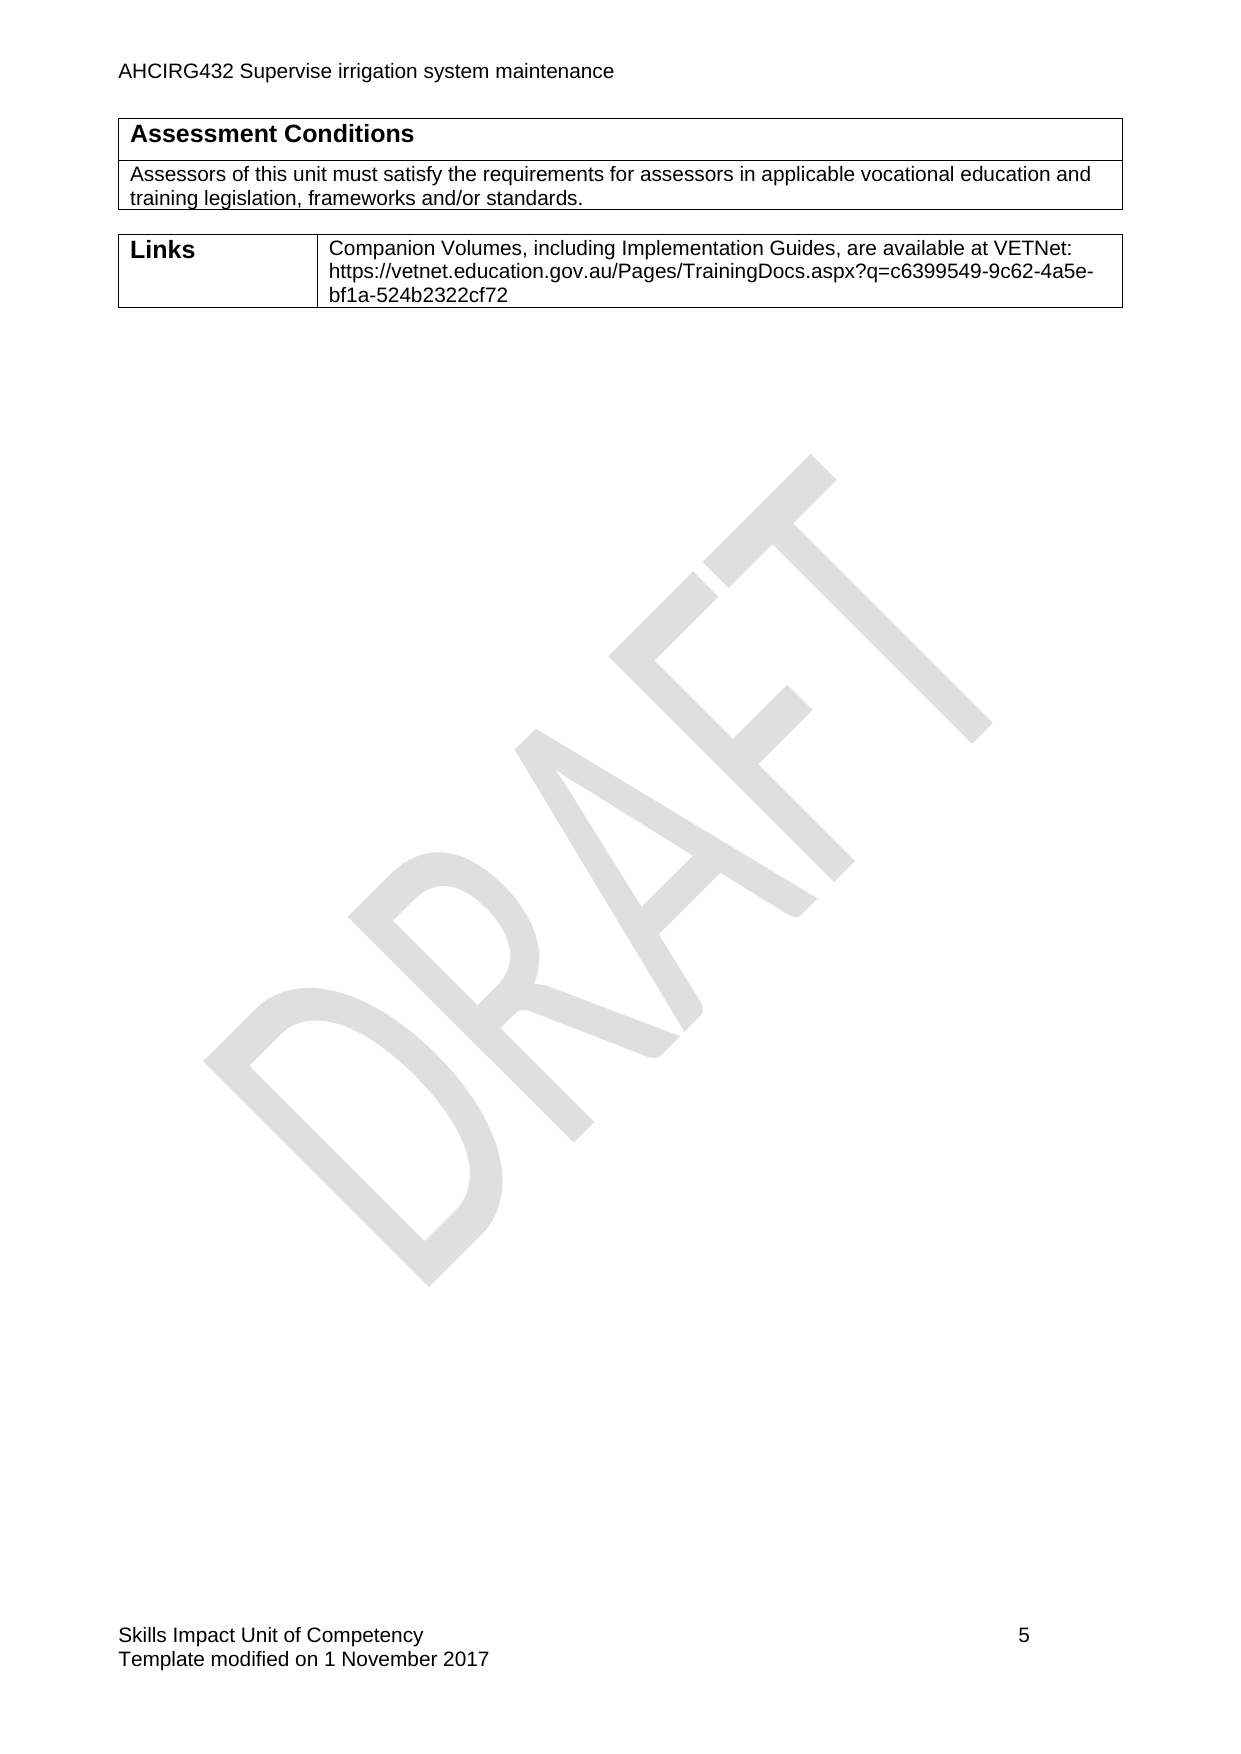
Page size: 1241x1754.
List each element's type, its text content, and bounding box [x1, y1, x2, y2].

table_header Assessment Conditions [119, 119, 1122, 160]
table_header Links [119, 235, 317, 307]
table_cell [119, 161, 1122, 209]
table_header Companion Volumes, including Implementation Guides, are available at VETNet: https://vetnet.education.gov.au/Pages/TrainingDocs.aspx?q=c6399549-9c62-4a5e-bf1a-524b2322cf72 [318, 235, 1122, 307]
